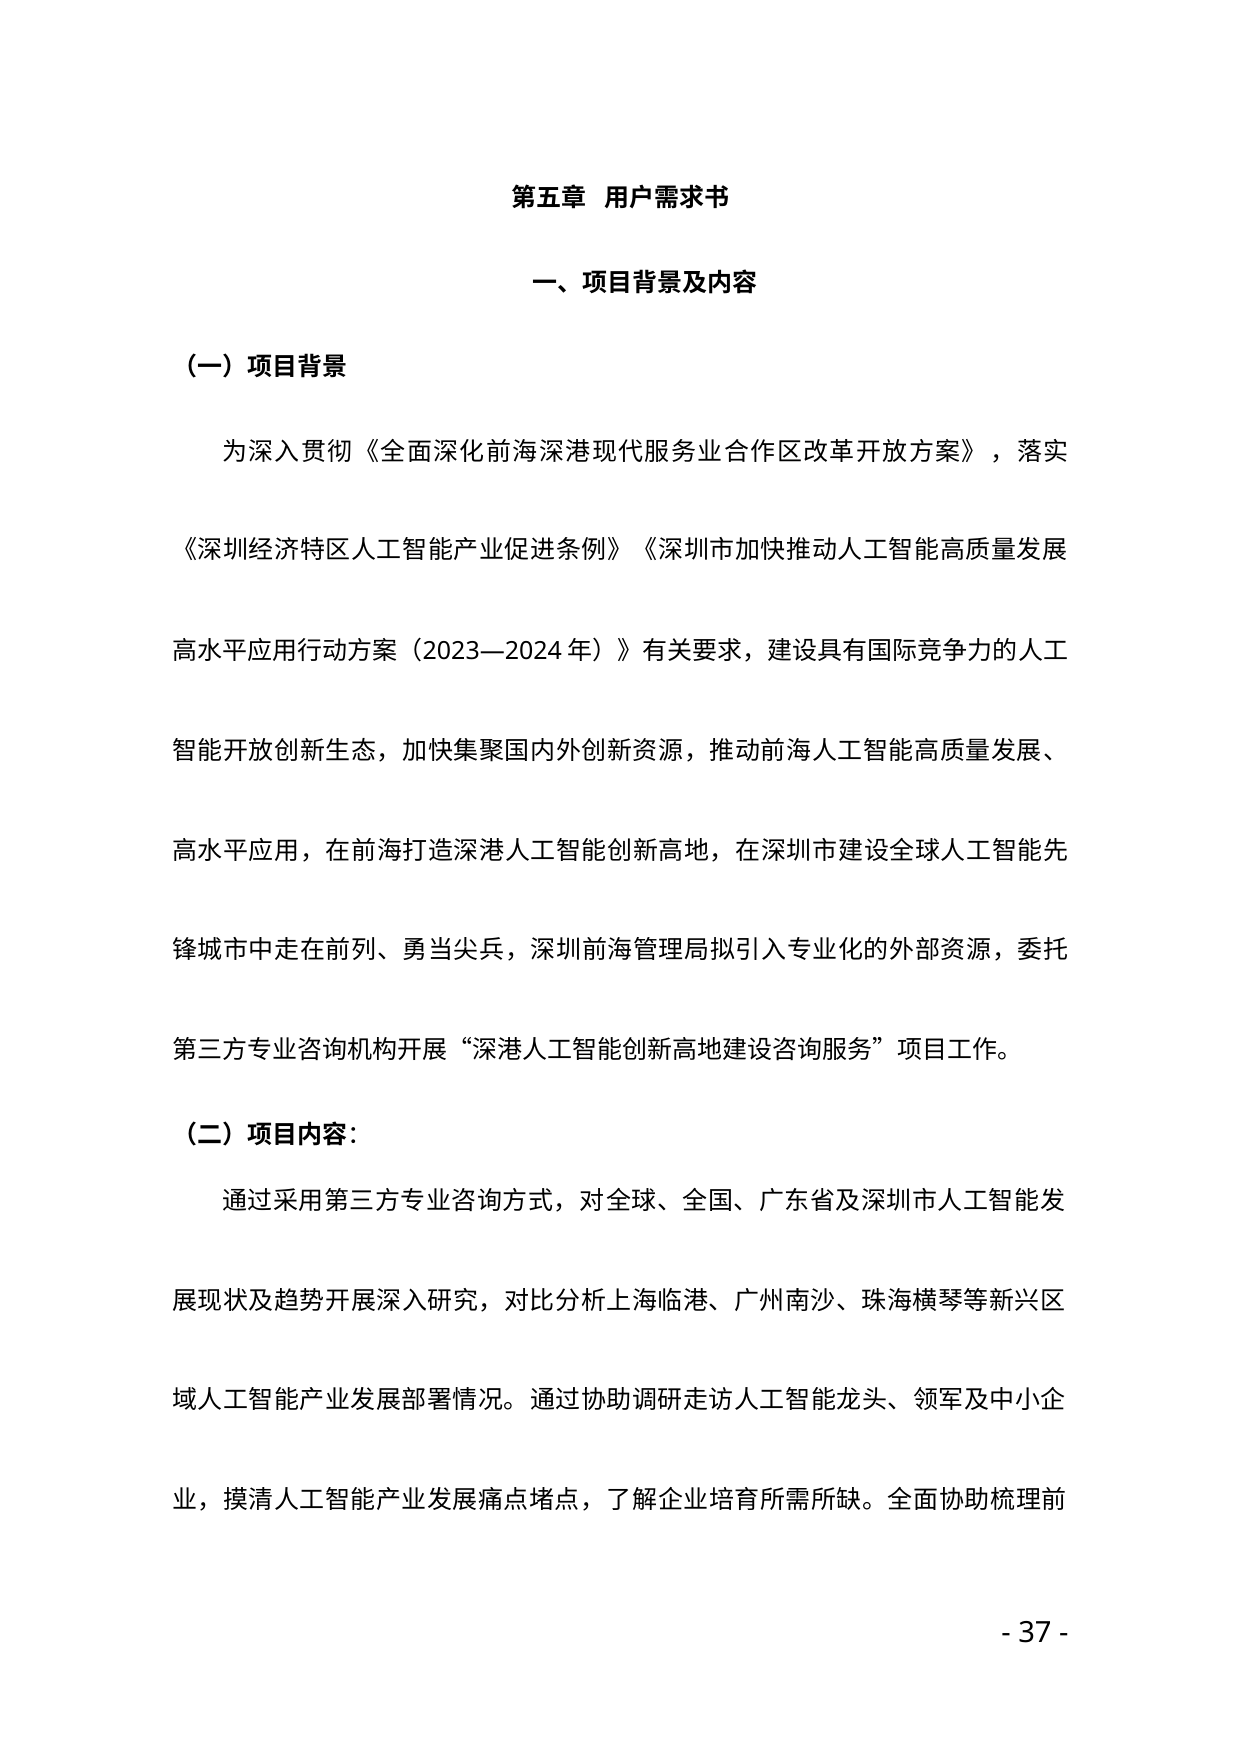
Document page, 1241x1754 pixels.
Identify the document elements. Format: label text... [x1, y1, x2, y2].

text （一）项目背景 [172, 332, 1068, 398]
text （二）项目内容： [172, 1099, 1068, 1165]
text 为深入贯彻《全面深化前海深港现代服务业合作区改革开放方案》，落实《深圳经济特区人工智能产业促进条例》《深圳市加快推动人工智能高质量发展高水平应用行动方案（2023—2024年）》有关要求，建设具有国际竞争力的人工智能开放创新生态，加快集聚国内外创新资源，推动前海人工智能高质量发展、高水平应用，在前海打造深港人工智能创新高地，在深圳市建设全球人工智能先锋城市中走在前列、勇当尖兵，深圳前海管理局拟引入专业化的外部资源，委托第三方专业咨询机构开展“深港人工智能创新高地建设咨询服务”项目工作。 [172, 416, 1068, 1081]
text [172, 1165, 1067, 1531]
text 一、项目背景及内容 [172, 247, 1067, 313]
list 用户需求书 [172, 162, 1068, 229]
